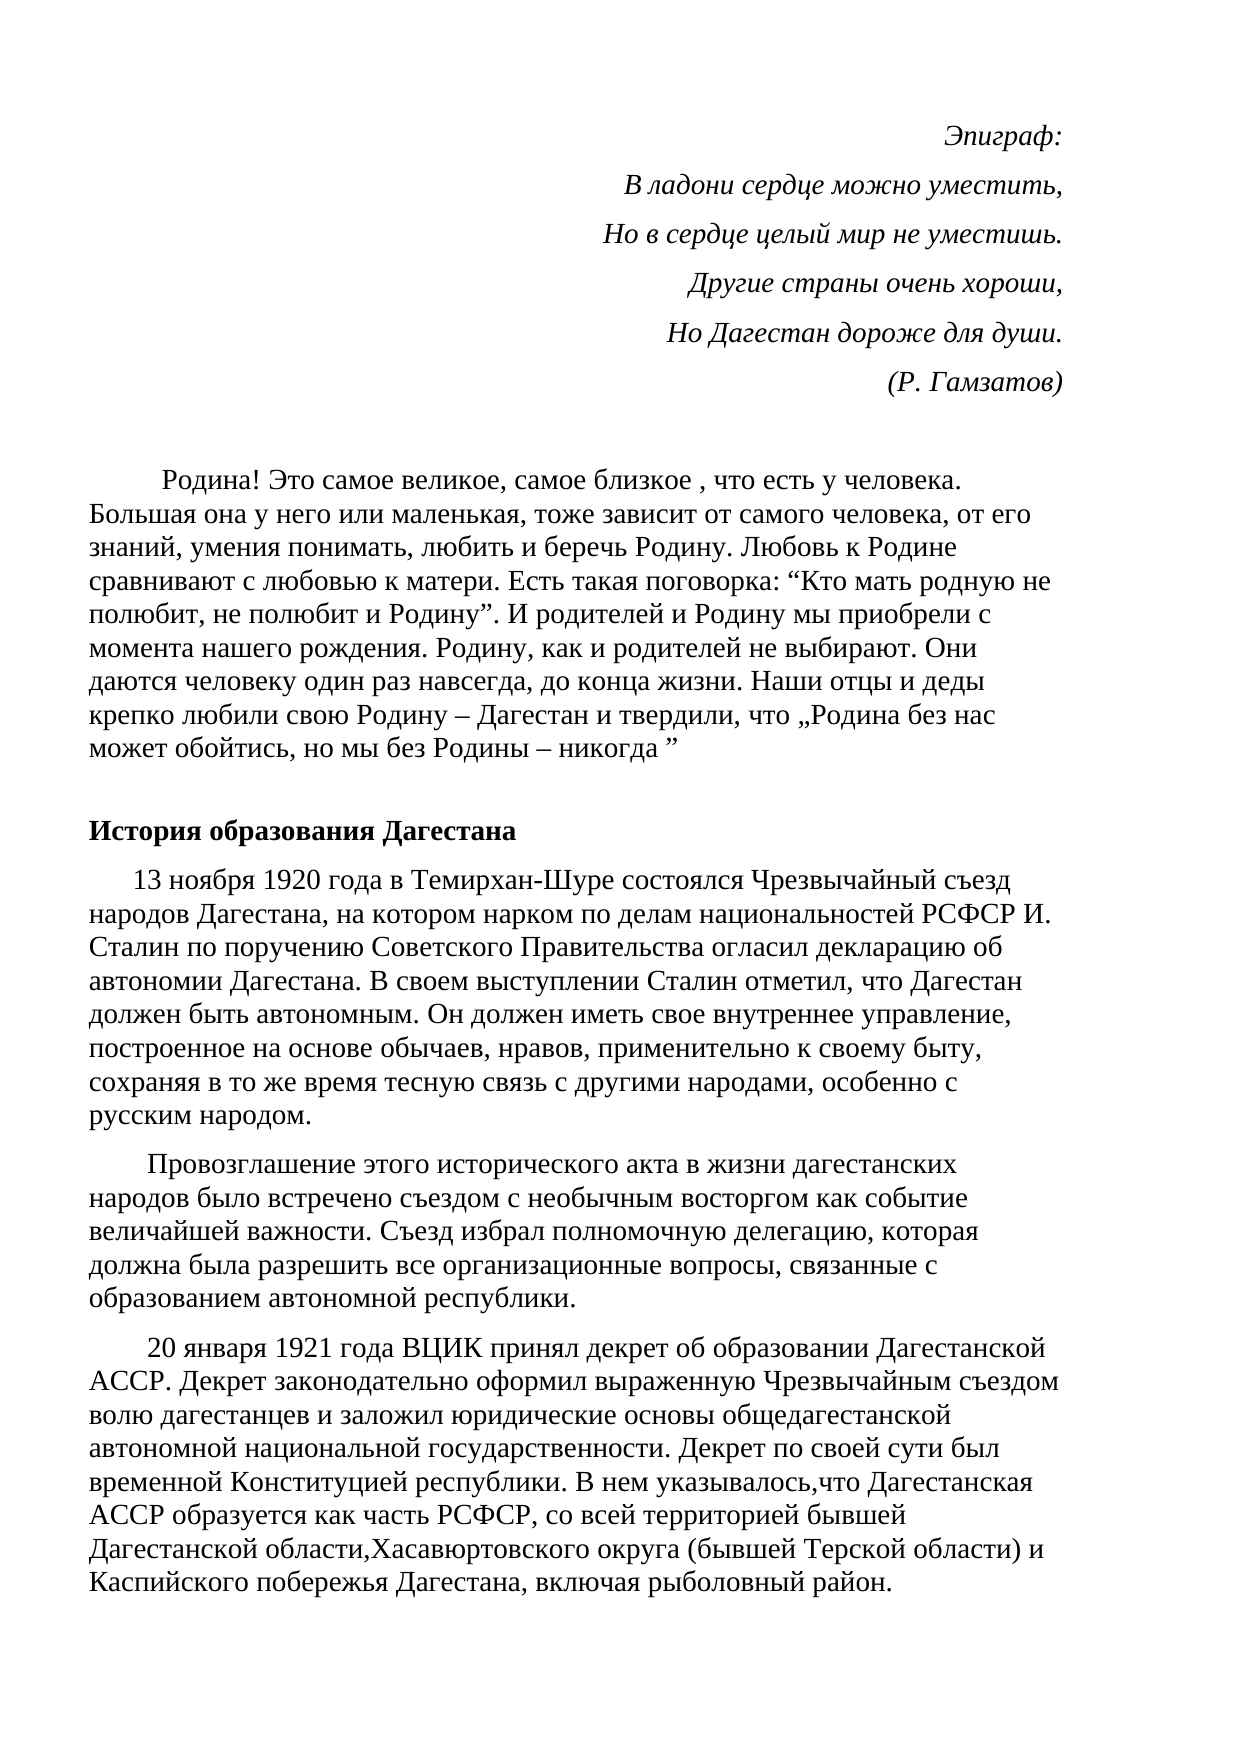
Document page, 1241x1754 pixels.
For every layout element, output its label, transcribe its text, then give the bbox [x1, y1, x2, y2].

text В ладони сердце можно уместить, [88, 167, 1063, 201]
text Провозглашение этого исторического акта в жизни дагестанских народов было встречено съездом с необычным восторгом как событие величайшей важности. Съезд избрал полномочную делегацию, которая должна была разрешить все организационные вопросы, связанные с образованием автономной республики. [88, 1146, 1063, 1314]
text 13 ноября 1920 года в Темирхан-Шуре состоялся Чрезвычайный съезд народов Дагестана, на котором нарком по делам национальностей РСФСР И. Сталин по поручению Советского Правительства огласил декларацию об автономии Дагестана. В своем выступлении Сталин отметил, что Дагестан должен быть автономным. Он должен иметь свое внутреннее управление, построенное на основе обычаев, нравов, применительно к своему быту, сохраняя в то же время тесную связь с другими народами, особенно с русским народом. [88, 862, 1063, 1131]
text (Р. Гамзатов) [88, 364, 1063, 397]
text Эпиграф: [88, 118, 1063, 152]
text Родина! Это самое великое, самое близкое , что есть у человека. Большая она у него или маленькая, тоже зависит от самого человека, от его знаний, умения понимать, любить и беречь Родину. Любовь к Родине сравнивают с любовью к матери. Есть такая поговорка: “Кто мать родную не полюбит, не полюбит и Родину”. И родителей и Родину мы приобрели с момента нашего рождения. Родину, как и родителей не выбирают. Они даются человеку один раз навсегда, до конца жизни. Наши отцы и деды крепко любили свою Родину – Дагестан и твердили, что „Родина без нас может обойтись, но мы без Родины – никогда ” [88, 462, 1063, 764]
text 20 января 1921 года ВЦИК принял декрет об образовании Дагестанской АССР. Декрет законодательно оформил выраженную Чрезвычайным съездом волю дагестанцев и заложил юридические основы общедагестанской автономной национальной государственности. Декрет по своей сути был временной Конституцией республики. В нем указывалось,что Дагестанская АССР образуется как часть РСФСР, со всей территорией бывшей Дагестанской области,Хасавюртовского округа (бывшей Терской области) и Каспийского побережья Дагестана, включая рыболовный район. [88, 1330, 1063, 1598]
text Другие страны очень хороши, [88, 266, 1063, 299]
text История образования Дагестана [88, 813, 1063, 847]
text Но Дагестан дороже для души. [88, 315, 1063, 348]
text Но в сердце целый мир не уместишь. [88, 216, 1063, 250]
